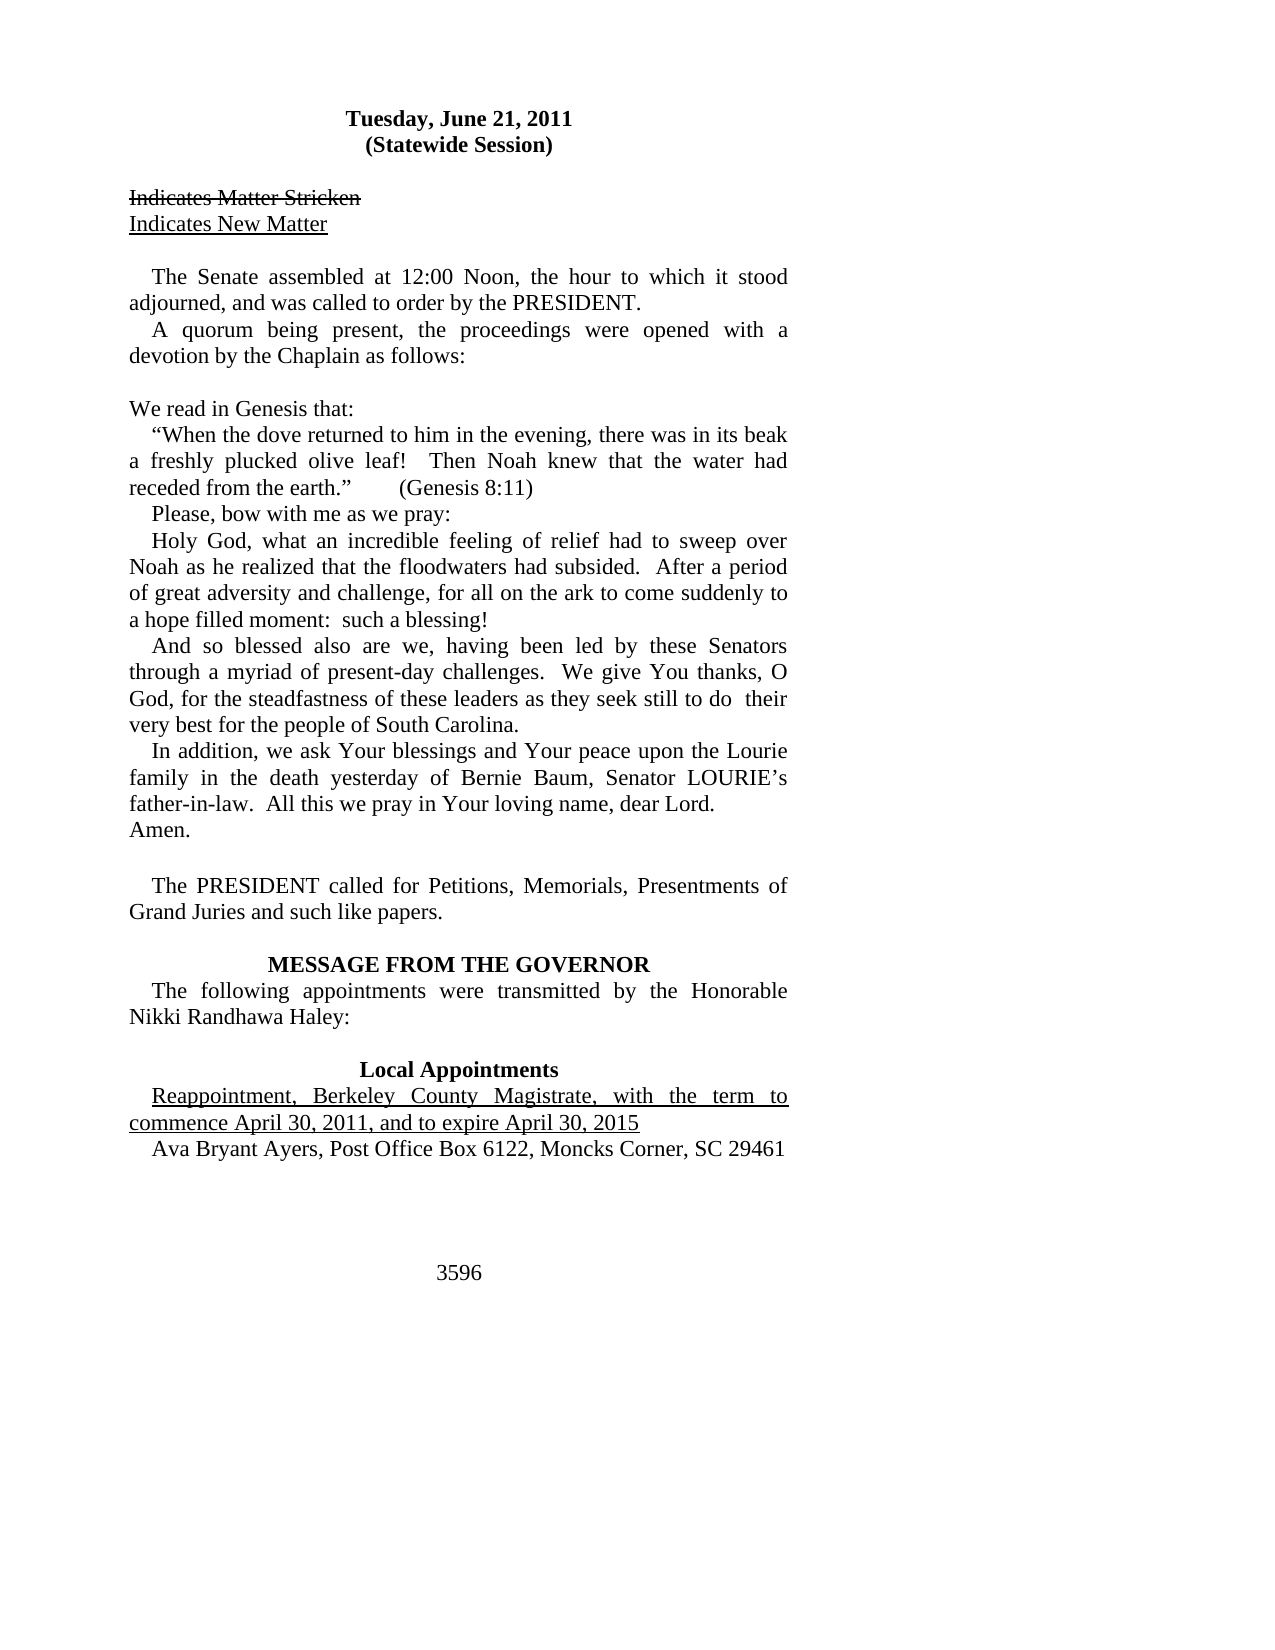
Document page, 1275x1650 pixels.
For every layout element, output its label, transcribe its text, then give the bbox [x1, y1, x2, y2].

text In addition, we ask Your blessings and Your peace upon the Lourie family in the death yesterday of Bernie Baum, Senator LOURIE’s father-in-law. All this we pray in Your loving name, dear Lord. [129, 737, 789, 817]
text The following appointments were transmitted by the Honorable Nikki Randhawa Haley: [129, 977, 789, 1030]
text (Statewide Session) [129, 131, 789, 158]
text The Senate assembled at 12:00 Noon, the hour to which it stood adjourned, and was called to order by the PRESIDENT. [129, 263, 789, 316]
text Ava Bryant Ayers, Post Office Box 6122, Moncks Corner, SC 29461 [129, 1135, 789, 1162]
text MESSAGE FROM THE GOVERNOR [129, 951, 789, 977]
text The PRESIDENT called for Petitions, Memorials, Presentments of Grand Juries and such like papers. [129, 872, 789, 924]
text And so blessed also are we, having been led by these Senators through a myriad of present-day challenges. We give You thanks, O God, for the steadfastness of these leaders as they seek still to do their very best for the people of South Carolina. [129, 632, 789, 737]
text We read in Genesis that: [129, 395, 789, 421]
text Please, bow with me as we pray: [129, 500, 789, 527]
text Reappointment, Berkeley County Magistrate, with the term to commence April 30, 2011, and to expire April 30, 2015 [129, 1082, 789, 1135]
subtitle Indicates New Matter [129, 210, 789, 237]
text Tuesday, June 21, 2011 [129, 105, 789, 131]
text “When the dove returned to him in the evening, there was in its beak a freshly plucked olive leaf! Then Noah knew that the water had receded from the earth.” (Genesis 8:11) [129, 421, 789, 500]
text Local Appointments [129, 1056, 789, 1082]
text Holy God, what an incredible feeling of relief had to sweep over Noah as he realized that the floodwaters had subsided. After a period of great adversity and challenge, for all on the ark to come suddenly to a hope filled moment: such a blessing! [129, 527, 789, 632]
text Indicates Matter Stricken [129, 184, 789, 210]
text Amen. [129, 817, 789, 843]
text A quorum being present, the proceedings were opened with a devotion by the Chaplain as follows: [129, 316, 789, 368]
